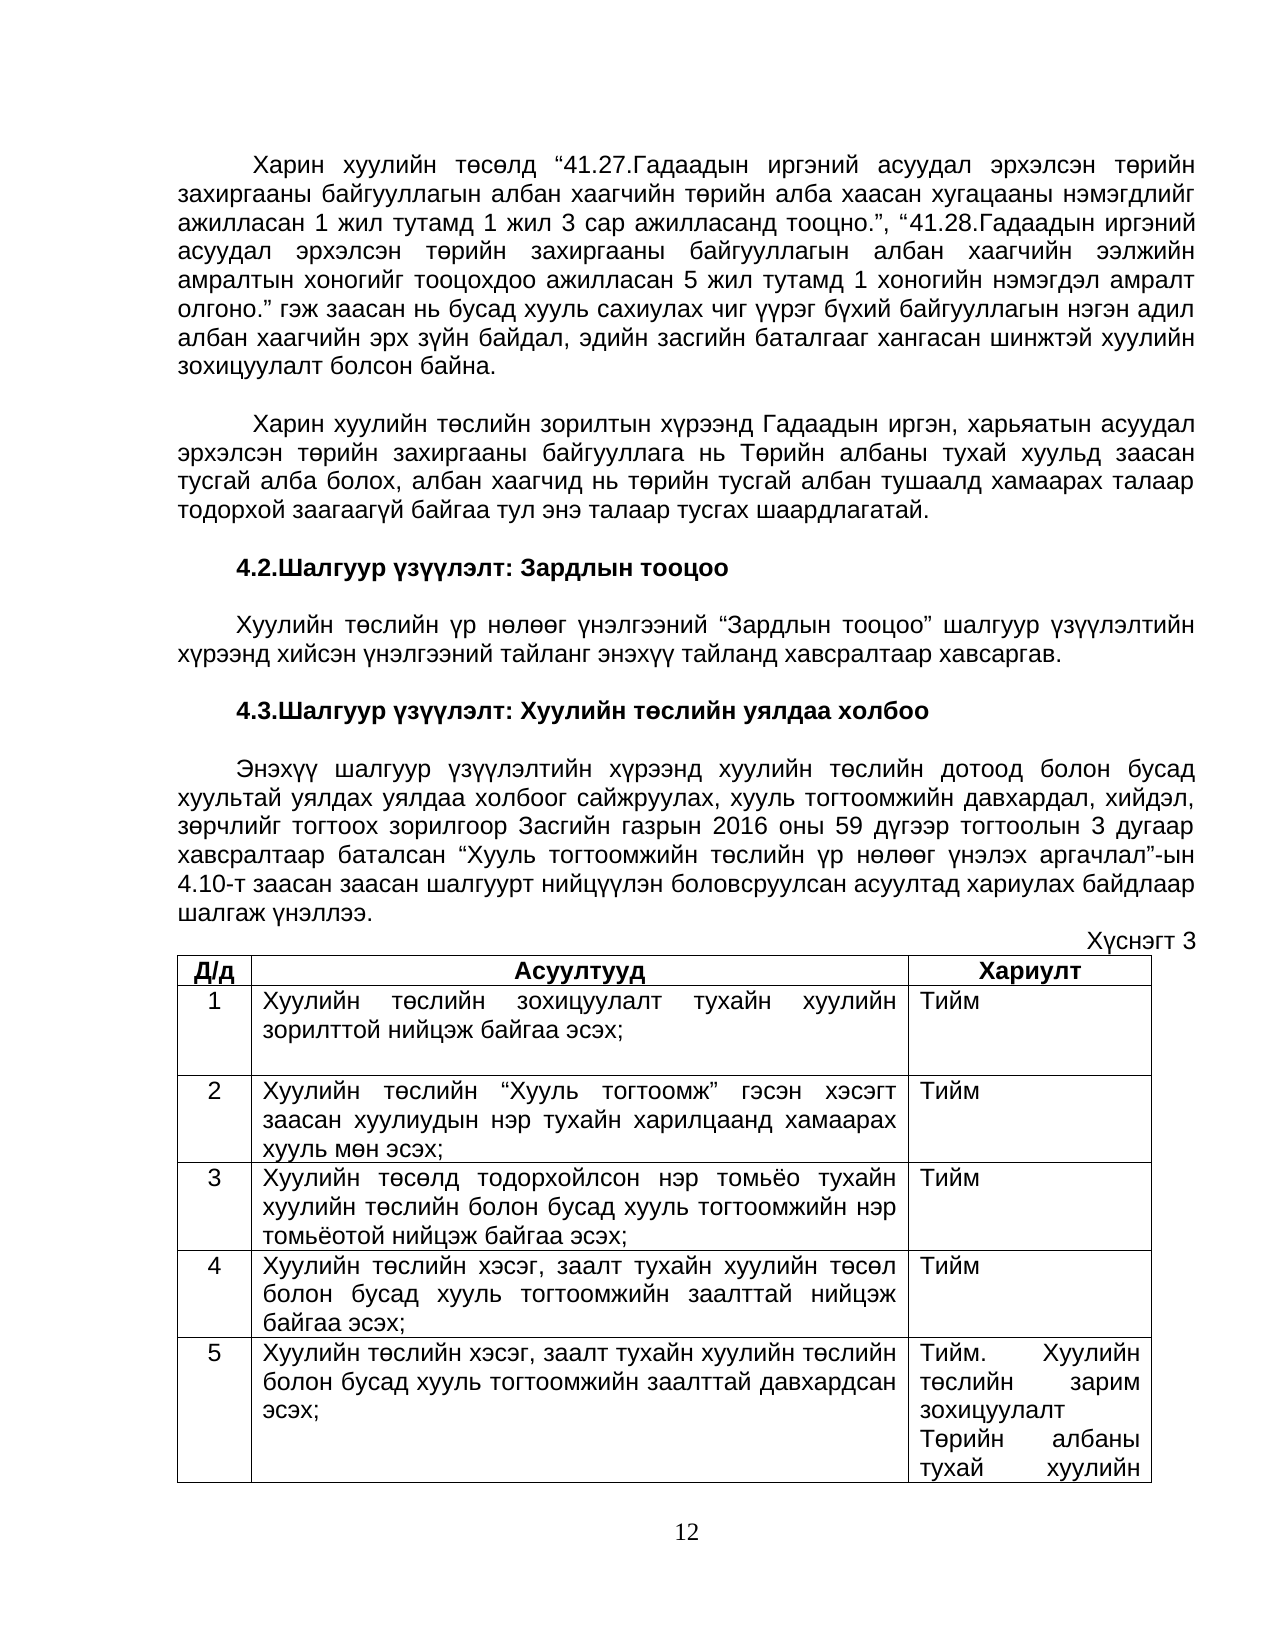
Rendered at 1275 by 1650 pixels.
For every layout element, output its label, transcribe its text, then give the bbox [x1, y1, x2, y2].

table_cell Тийм [909, 986, 1151, 1075]
table_cell 1 [178, 986, 251, 1075]
table_cell Тийм [909, 1251, 1151, 1337]
text Харин хуулийн төсөлд “41.27.Гадаадын иргэний асуудал эрхэлсэн төрийн захиргааны байгууллагын албан хаагчийн төрийн алба хаасан хугацааны нэмэгдлийг ажилласан 1 жил тутамд 1 жил 3 сар ажилласанд тооцно.”, “41.28.Гадаадын иргэний асуудал эрхэлсэн төрийн захиргааны байгууллагын албан хаагчийн ээлжийн амралтын хоногийг тооцохдоо ажилласан 5 жил тутамд 1 хоногийн нэмэгдэл амралт олгоно.” гэж заасан нь бусад хууль сахиулах чиг үүрэг бүхий байгууллагын нэгэн адил албан хаагчийн эрх зүйн байдал, эдийн засгийн баталгааг хангасан шинжтэй хуулийн зохицуулалт болсон байна. [177, 150, 1196, 380]
table_cell 3 [178, 1163, 251, 1249]
table_header Асуултууд [252, 956, 908, 985]
table_cell Хуулийн төслийн хэсэг, заалт тухайн хуулийн төсөл болон бусад хууль тогтоомжийн заалттай нийцэж байгаа эсэх; [252, 1251, 908, 1337]
table_cell Хуулийн төслийн “Хууль тогтоомж” гэсэн хэсэгт заасан хуулиудын нэр тухайн харилцаанд хамаарах хууль мөн эсэх; [252, 1076, 908, 1162]
table_cell Хуулийн төсөлд тодорхойлсон нэр томьёо тухайн хуулийн төслийн болон бусад хууль тогтоомжийн нэр томьёотой нийцэж байгаа эсэх; [252, 1163, 908, 1249]
table_cell Тийм [909, 1163, 1151, 1249]
table_cell 5 [178, 1338, 251, 1482]
text 4.3.Шалгуур үзүүлэлт: Хуулийн төслийн уялдаа холбоо [177, 696, 1196, 725]
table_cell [909, 1338, 1151, 1482]
table_cell 4 [178, 1251, 251, 1337]
text Харин хуулийн төслийн зорилтын хүрээнд Гадаадын иргэн, харьяатын асуудал эрхэлсэн төрийн захиргааны байгууллага нь Төрийн албаны тухай хуульд заасан тусгай алба болох, албан хаагчид нь төрийн тусгай албан тушаалд хамаарах талаар тодорхой заагаагүй байгаа тул энэ талаар тусгах шаардлагатай. [177, 409, 1196, 524]
text Хүснэгт 3 [177, 926, 1196, 955]
text Хуулийн төслийн үр нөлөөг үнэлгээний “Зардлын тооцоо” шалгуур үзүүлэлтийн хүрээнд хийсэн үнэлгээний тайланг энэхүү тайланд хавсралтаар хавсаргав. [177, 610, 1196, 667]
table_cell Тийм [909, 1076, 1151, 1162]
table_header Д/д [178, 956, 251, 985]
table_cell Хуулийн төслийн зохицуулалт тухайн хуулийн зорилттой нийцэж байгаа эсэх; [252, 986, 908, 1075]
text Энэхүү шалгуур үзүүлэлтийн хүрээнд хуулийн төслийн дотоод болон бусад хуультай уялдах уялдаа холбоог сайжруулах, хууль тогтоомжийн давхардал, хийдэл, зөрчлийг тогтоох зорилгоор Засгийн газрын 2016 оны 59 дүгээр тогтоолын 3 дугаар хавсралтаар баталсан “Хууль тогтоомжийн төслийн үр нөлөөг үнэлэх аргачлал”-ын 4.10-т заасан заасан шалгуурт нийцүүлэн боловсруулсан асуултад хариулах байдлаар шалгаж үнэллээ. [177, 754, 1196, 926]
table_header Хариулт [909, 956, 1151, 985]
table_cell 2 [178, 1076, 251, 1162]
text 4.2.Шалгуур үзүүлэлт: Зардлын тооцоо [177, 552, 1196, 581]
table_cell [252, 1338, 908, 1482]
